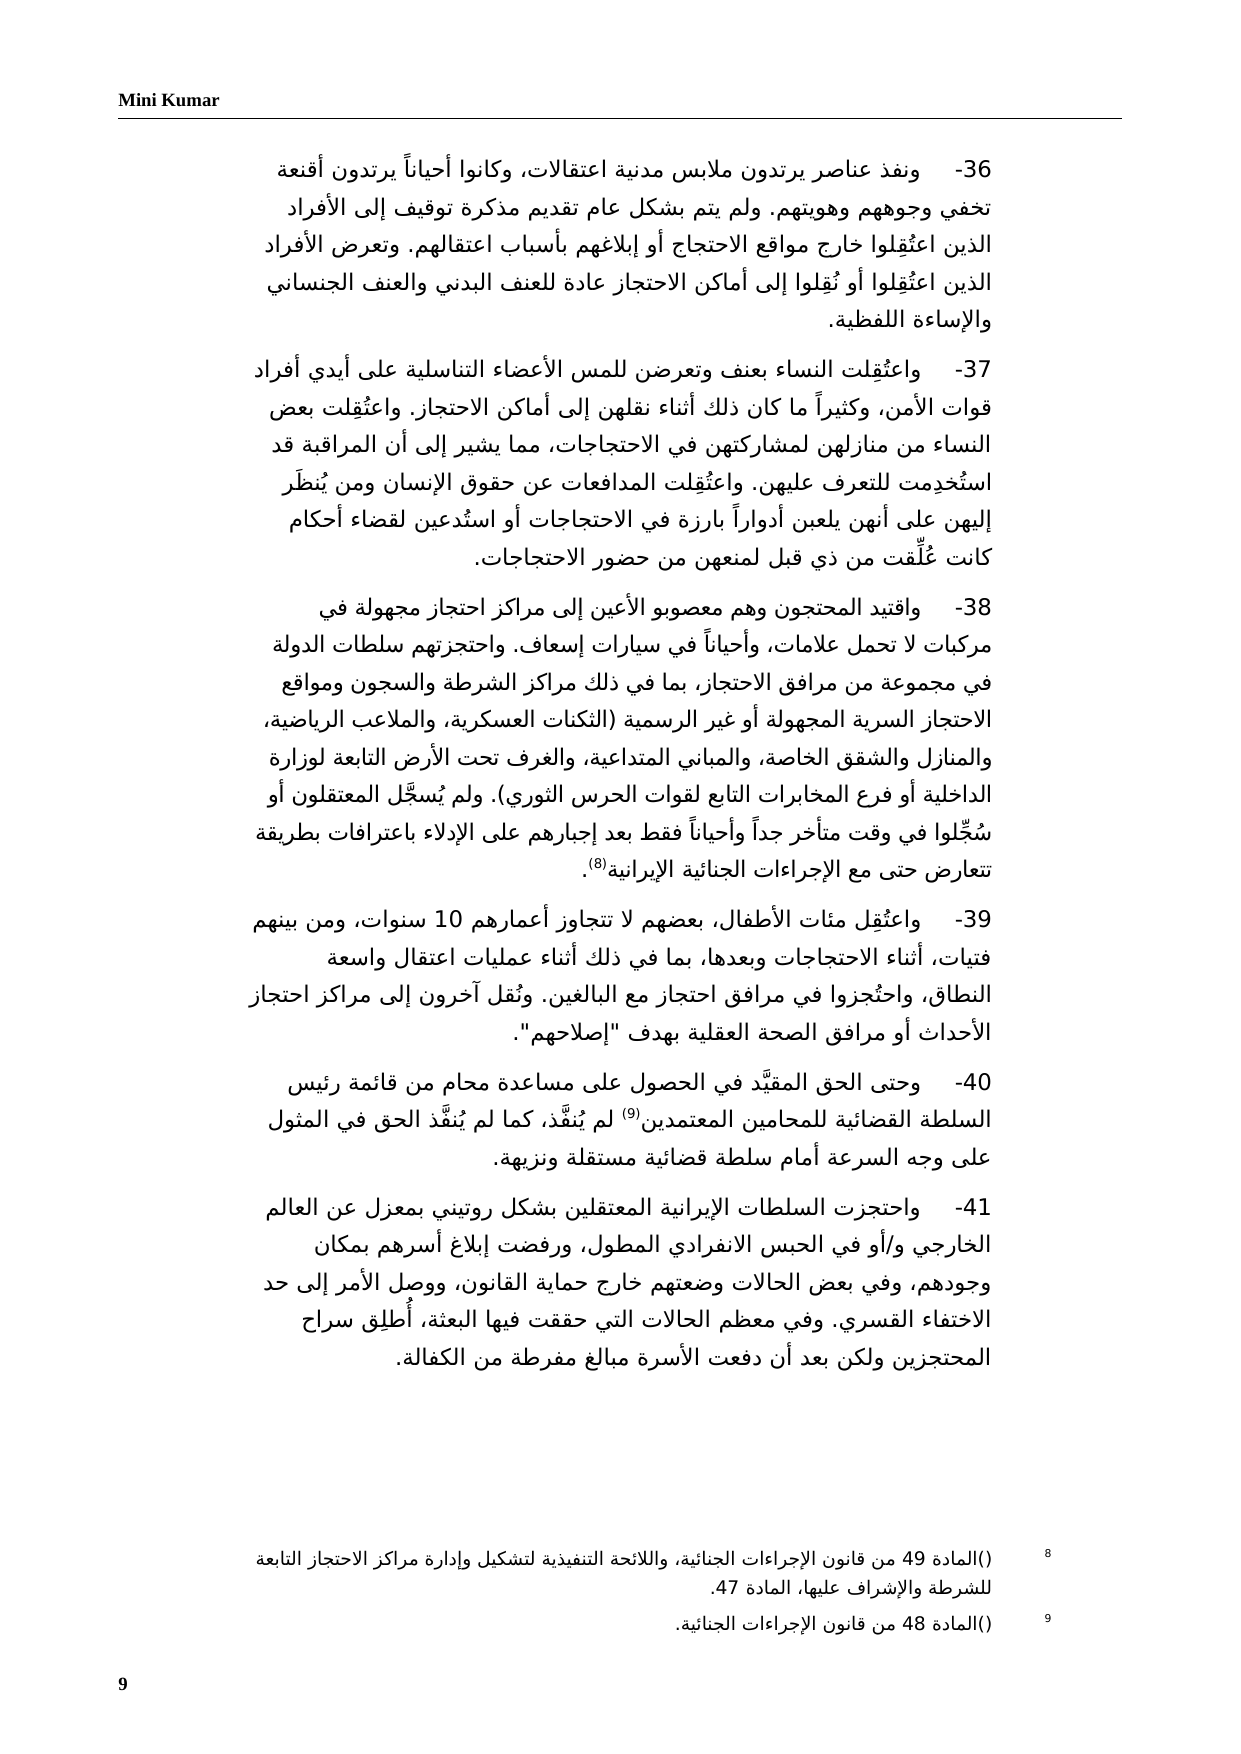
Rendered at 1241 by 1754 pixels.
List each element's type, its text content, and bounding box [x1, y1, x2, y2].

text 40- وحتى الحق المقيَّد في الحصول على مساعدة محام من قائمة رئيس السلطة القضائية للمحامين المعتمدين() لم يُنفَّذ، كما لم يُنفَّذ الحق في المثول على وجه السرعة أمام سلطة قضائية مستقلة ونزيهة. [248, 1060, 992, 1173]
text 41- واحتجزت السلطات الإيرانية المعتقلين بشكل روتيني بمعزل عن العالم الخارجي و/أو في الحبس الانفرادي المطول، ورفضت إبلاغ أسرهم بمكان وجودهم، وفي بعض الحالات وضعتهم خارج حماية القانون، ووصل الأمر إلى حد الاختفاء القسري. وفي معظم الحالات التي حققت فيها البعثة، أُطلِق سراح المحتجزين ولكن بعد أن دفعت الأسرة مبالغ مفرطة من الكفالة. [248, 1185, 992, 1373]
text 38- واقتيد المحتجون وهم معصوبو الأعين إلى مراكز احتجاز مجهولة في مركبات لا تحمل علامات، وأحياناً في سيارات إسعاف. واحتجزتهم سلطات الدولة في مجموعة من مرافق الاحتجاز، بما في ذلك مراكز الشرطة والسجون ومواقع الاحتجاز السرية المجهولة أو غير الرسمية (الثكنات العسكرية، والملاعب الرياضية، والمنازل والشقق الخاصة، والمباني المتداعية، والغرف تحت الأرض التابعة لوزارة الداخلية أو فرع المخابرات التابع لقوات الحرس الثوري). ولم يُسجَّل المعتقلون أو سُجِّلوا في وقت متأخر جداً وأحياناً فقط بعد إجبارهم على الإدلاء باعترافات بطريقة تتعارض حتى مع الإجراءات الجنائية الإيرانية(). [248, 585, 992, 885]
text 36- ونفذ عناصر يرتدون ملابس مدنية اعتقالات، وكانوا أحياناً يرتدون أقنعة تخفي وجوههم وهويتهم. ولم يتم بشكل عام تقديم مذكرة توقيف إلى الأفراد الذين اعتُقِلوا خارج مواقع الاحتجاج أو إبلاغهم بأسباب اعتقالهم. وتعرض الأفراد الذين اعتُقِلوا أو نُقِلوا إلى أماكن الاحتجاز عادة للعنف البدني والعنف الجنساني والإساءة اللفظية. [248, 148, 992, 335]
text 39- واعتُقِل مئات الأطفال، بعضهم لا تتجاوز أعمارهم 10 سنوات، ومن بينهم فتيات، أثناء الاحتجاجات وبعدها، بما في ذلك أثناء عمليات اعتقال واسعة النطاق، واحتُجزوا في مرافق احتجاز مع البالغين. ونُقل آخرون إلى مراكز احتجاز الأحداث أو مرافق الصحة العقلية بهدف "إصلاحهم". [248, 898, 992, 1048]
text 37- واعتُقِلت النساء بعنف وتعرضن للمس الأعضاء التناسلية على أيدي أفراد قوات الأمن، وكثيراً ما كان ذلك أثناء نقلهن إلى أماكن الاحتجاز. واعتُقِلت بعض النساء من منازلهن لمشاركتهن في الاحتجاجات، مما يشير إلى أن المراقبة قد استُخدِمت للتعرف عليهن. واعتُقِلت المدافعات عن حقوق الإنسان ومن يُنظَر إليهن على أنهن يلعبن أدواراً بارزة في الاحتجاجات أو استُدعين لقضاء أحكام كانت عُلِّقت من ذي قبل لمنعهن من حضور الاحتجاجات. [248, 348, 992, 573]
